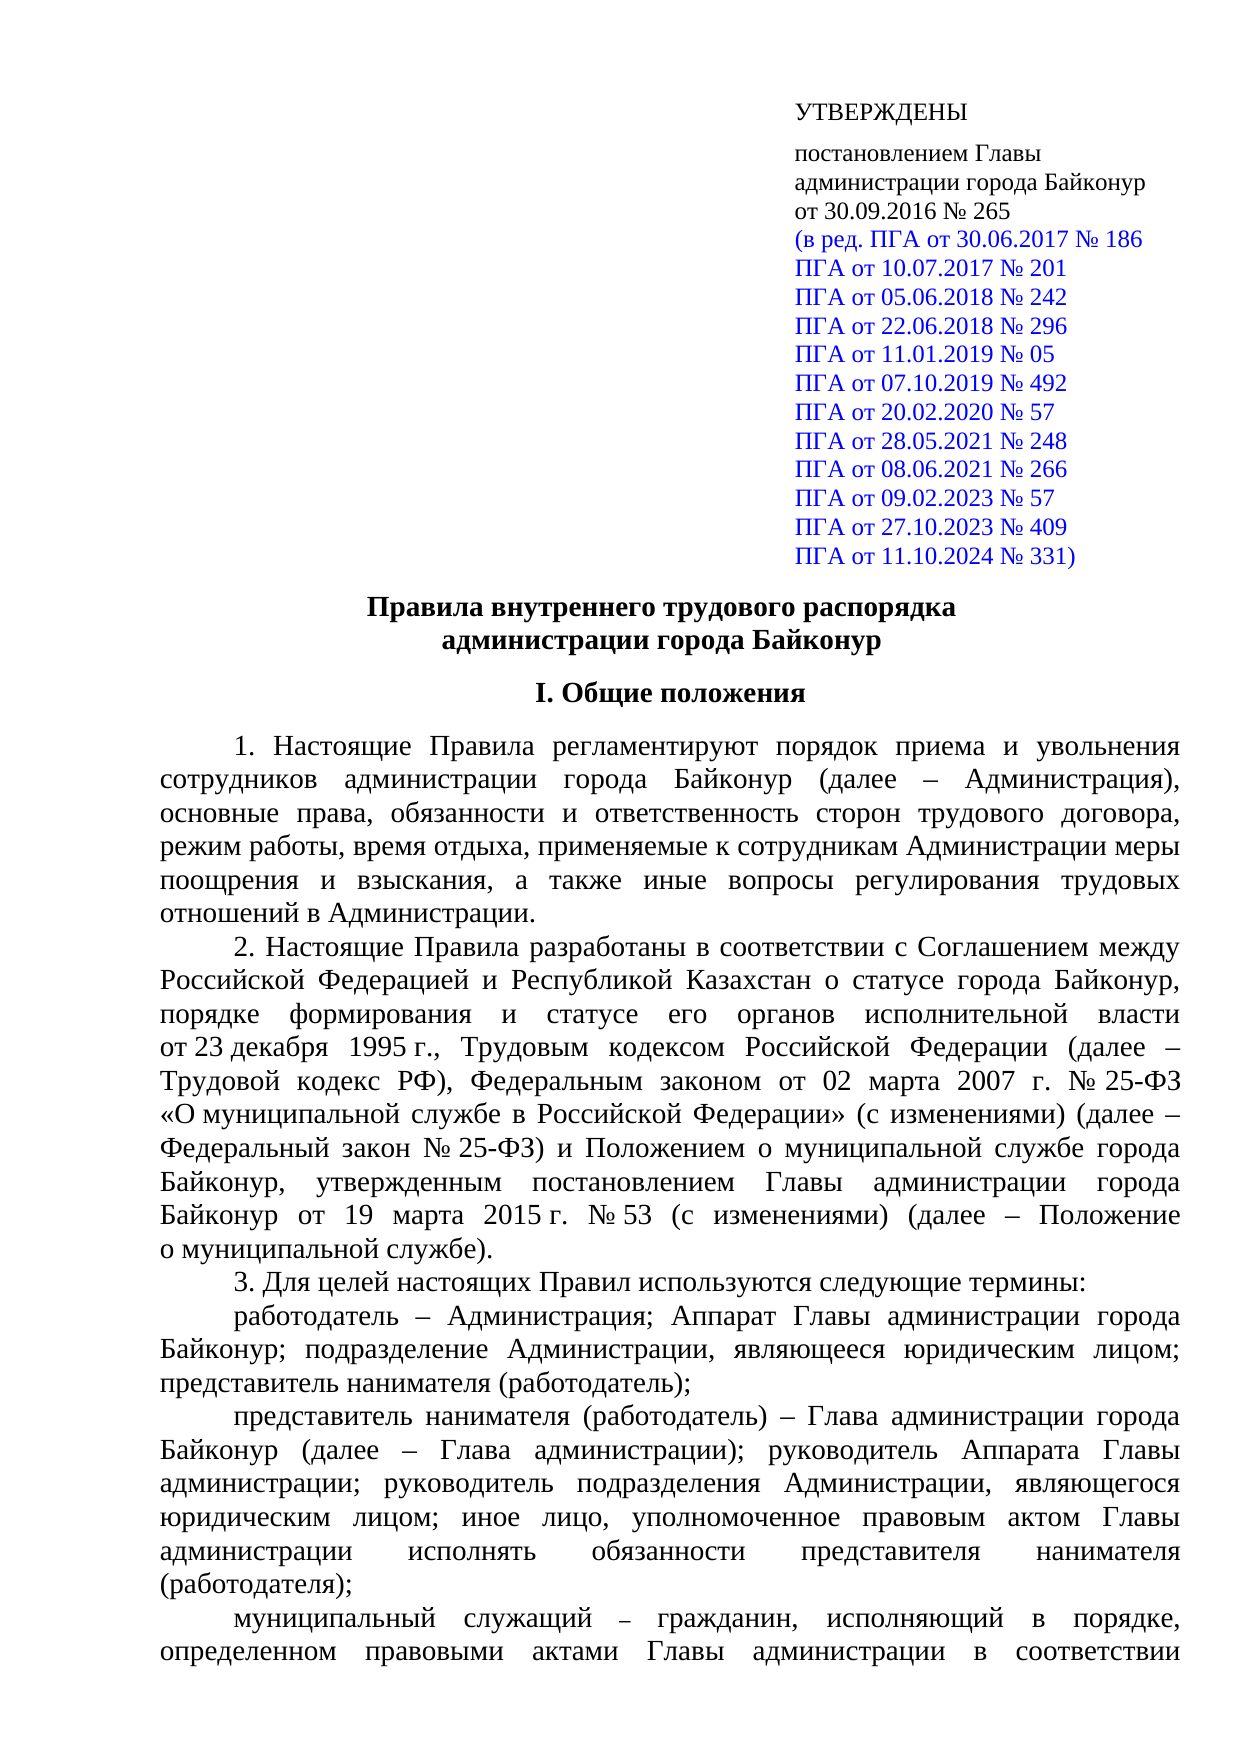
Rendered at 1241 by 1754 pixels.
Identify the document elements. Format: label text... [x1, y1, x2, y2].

text Общие положения [159, 675, 1181, 708]
text ПГА от 11.10.2024 № 331) [794, 541, 1181, 569]
text 3. Для целей настоящих Правил используются следующие термины: [159, 1264, 1181, 1298]
text ПГА от 27.10.2023 № 409 [794, 512, 1181, 541]
text администрации города Байконур [218, 622, 1104, 656]
text (в ред. ПГА от 30.06.2017 № 186 ПГА от 10.07.2017 № 201 ПГА от 05.06.2018 № 242 ПГА от 22.06.2018 № 296 [794, 224, 1181, 339]
text 2. Настоящие Правила разработаны в соответствии с Соглашением между Российской Федерацией и Республикой Казахстан о статусе города Байконур, порядке формирования и статусе его органов исполнительной власти от 23 декабря ., Трудовым кодексом Российской Федерации (далее – Трудовой кодекс РФ), Федеральным законом от 02 марта . № 25-ФЗ «О муниципальной службе в Российской Федерации» (с изменениями) (далее – Федеральный закон № 25-ФЗ) и Положением о муниципальной службе города Байконур, утвержденным постановлением Главы администрации города Байконур от 19 марта . № 53 (с изменениями) (далее – Положение о муниципальной службе). [159, 929, 1181, 1264]
text УТВЕРЖДЕНЫ [794, 97, 1181, 126]
text работодатель – Администрация; Аппарат Главы администрации города Байконур; подразделение Администрации, являющееся юридическим лицом; представитель нанимателя (работодатель); [159, 1298, 1181, 1398]
text ПГА от 28.05.2021 № 248 [794, 426, 1181, 454]
text 1. Настоящие Правила регламентируют порядок приема и увольнения сотрудников администрации города Байконур (далее – Администрация), основные права, обязанности и ответственность сторон трудового договора, режим работы, время отдыха, применяемые к сотрудникам Администрации меры поощрения и взыскания, а также иные вопросы регулирования трудовых отношений в Администрации. [159, 728, 1181, 929]
text представитель нанимателя (работодатель) – Глава администрации города Байконур (далее – Глава администрации); руководитель Аппарата Главы администрации; руководитель подразделения Администрации, являющегося юридическим лицом; иное лицо, уполномоченное правовым актом Главы администрации исполнять обязанности представителя нанимателя (работодателя); [159, 1398, 1181, 1600]
text Правила внутреннего трудового распорядка [218, 589, 1104, 622]
text ПГА от 08.06.2021 № 266 [794, 454, 1181, 483]
text постановлением Главы администрации города Байконур от 30.09.2016 № 265 [794, 138, 1181, 224]
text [159, 1600, 1181, 1667]
text ПГА от 09.02.2023 № 57 [794, 483, 1181, 512]
text ПГА от 11.01.2019 № 05 ПГА от 07.10.2019 № 492 ПГА от 20.02.2020 № 57 [794, 339, 1181, 426]
